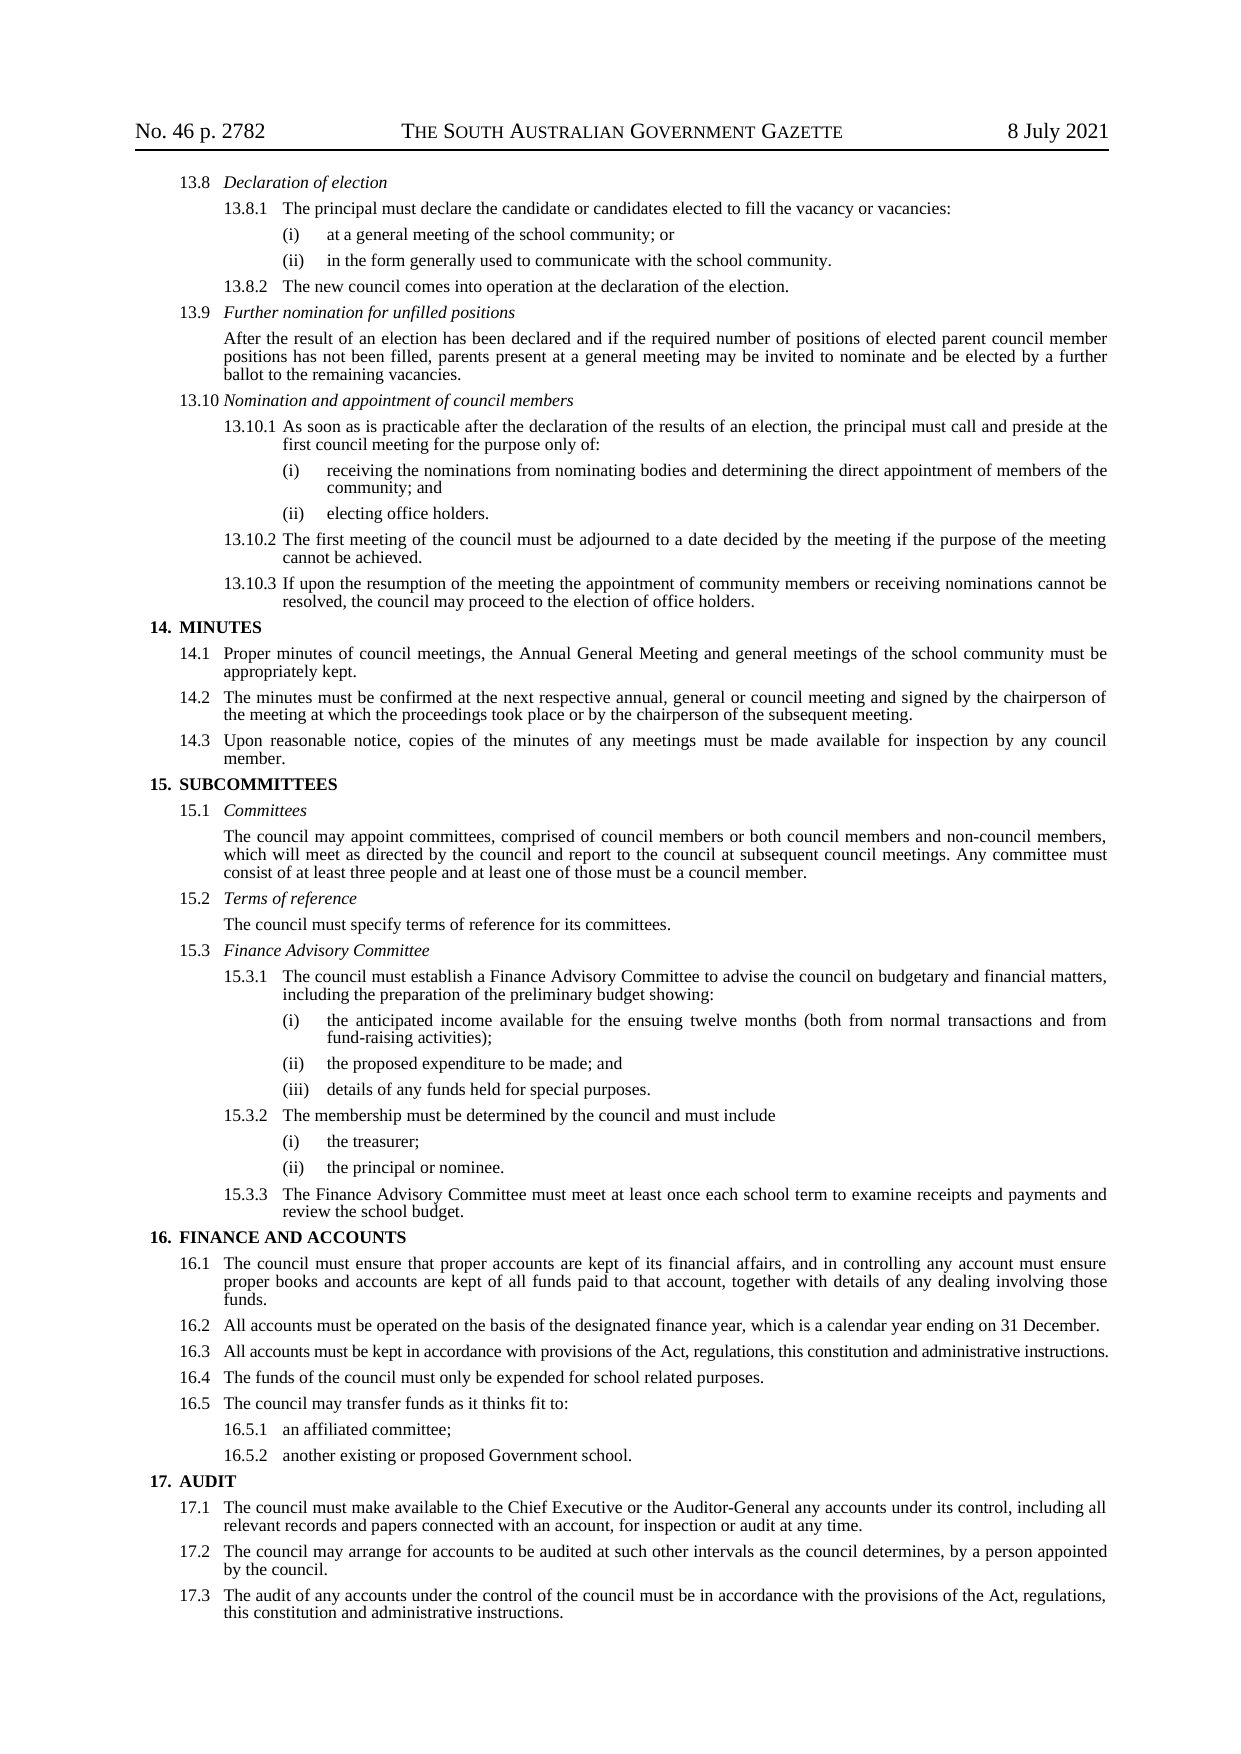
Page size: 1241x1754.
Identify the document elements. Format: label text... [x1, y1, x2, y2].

text 14.2 The minutes must be confirmed at the next respective annual, general or council meeting and signed by the chairperson of the meeting at which the proceedings took place or by the chairperson of the subsequent meeting. [179, 689, 1109, 724]
text 16.4 The funds of the council must only be expended for school related purposes. [179, 1369, 1109, 1387]
text 13.8.1 The principal must declare the candidate or candidates elected to fill the vacancy or vacancies: [223, 200, 1109, 218]
text (ii) the principal or nominee. [282, 1160, 1109, 1177]
text 16.3 All accounts must be kept in accordance with provisions of the Act, regulations, this constitution and administrative instructions. [179, 1343, 1109, 1361]
text 15.3.2 The membership must be determined by the council and must include [223, 1108, 1109, 1125]
text 16.5 The council may transfer funds as it thinks fit to: [179, 1395, 1109, 1413]
text 15. SUBCOMMITTEES [149, 776, 1109, 794]
text 15.2 Terms of reference [179, 890, 1109, 908]
text (i) at a general meeting of the school community; or [282, 226, 1109, 244]
text 16.5.2 another existing or proposed Government school. [223, 1447, 1109, 1465]
text (i) the treasurer; [282, 1134, 1109, 1151]
text 13.8.2 The new council comes into operation at the declaration of the election. [223, 278, 1109, 296]
text 16.5.1 an affiliated committee; [223, 1421, 1109, 1439]
text 14.3 Upon reasonable notice, copies of the minutes of any meetings must be made available for inspection by any council member. [179, 733, 1109, 768]
text 15.3.1 The council must establish a Finance Advisory Committee to advise the council on budgetary and financial matters, including the preparation of the preliminary budget showing: [223, 968, 1109, 1003]
text 15.1 Committees [179, 802, 1109, 820]
text (ii) electing office holders. [282, 506, 1109, 523]
text After the result of an election has been declared and if the required number of positions of elected parent council member positions has not been filled, parents present at a general meeting may be invited to nominate and be elected by a further ballot to the remaining vacancies. [223, 331, 1109, 384]
text 17.1 The council must make available to the Chief Executive or the Auditor-General any accounts under its control, including all relevant records and papers connected with an account, for inspection or audit at any time. [179, 1499, 1109, 1535]
text (iii) details of any funds held for special purposes. [282, 1082, 1109, 1099]
text 13.8 Declaration of election [179, 174, 1109, 192]
text (i) the anticipated income available for the ensuing twelve months (both from normal transactions and from fund-raising activities); [282, 1012, 1109, 1047]
text The council must specify terms of reference for its committees. [223, 916, 1109, 934]
text (ii) in the form generally used to communicate with the school community. [282, 252, 1109, 270]
text 16.1 The council must ensure that proper accounts are kept of its financial affairs, and in controlling any account must ensure proper books and accounts are kept of all funds paid to that account, together with details of any dealing involving those funds. [179, 1256, 1109, 1309]
text 13.9 Further nomination for unfilled positions [179, 304, 1109, 322]
text 17.2 The council may arrange for accounts to be audited at such other intervals as the council determines, by a person appointed by the council. [179, 1543, 1109, 1578]
text (i) receiving the nominations from nominating bodies and determining the direct appointment of members of the community; and [282, 462, 1109, 497]
text 17. AUDIT [149, 1473, 1109, 1491]
text 14.1 Proper minutes of council meetings, the Annual General Meeting and general meetings of the school community must be appropriately kept. [179, 645, 1109, 681]
text The council may appoint committees, comprised of council members or both council members and non-council members, which will meet as directed by the council and report to the council at subsequent council meetings. Any committee must consist of at least three people and at least one of those must be a council member. [223, 828, 1109, 882]
text 14. MINUTES [149, 619, 1109, 637]
text 15.3 Finance Advisory Committee [179, 942, 1109, 960]
text 13.10.3 If upon the resumption of the meeting the appointment of community members or receiving nominations cannot be resolved, the council may proceed to the election of office holders. [223, 575, 1109, 611]
text 16.2 All accounts must be operated on the basis of the designated finance year, which is a calendar year ending on 31 December. [179, 1317, 1109, 1335]
text 17.3 The audit of any accounts under the control of the council must be in accordance with the provisions of the Act, regulations, this constitution and administrative instructions. [179, 1587, 1109, 1622]
text (ii) the proposed expenditure to be made; and [282, 1056, 1109, 1073]
text 16. FINANCE AND ACCOUNTS [149, 1229, 1109, 1247]
text 15.3.3 The Finance Advisory Committee must meet at least once each school term to examine receipts and payments and review the school budget. [223, 1186, 1109, 1221]
text 13.10.2 The first meeting of the council must be adjourned to a date decided by the meeting if the purpose of the meeting cannot be achieved. [223, 532, 1109, 567]
text 13.10.1 As soon as is practicable after the declaration of the results of an election, the principal must call and preside at the first council meeting for the purpose only of: [223, 418, 1109, 453]
text 13.10 Nomination and appointment of council members [179, 392, 1109, 410]
